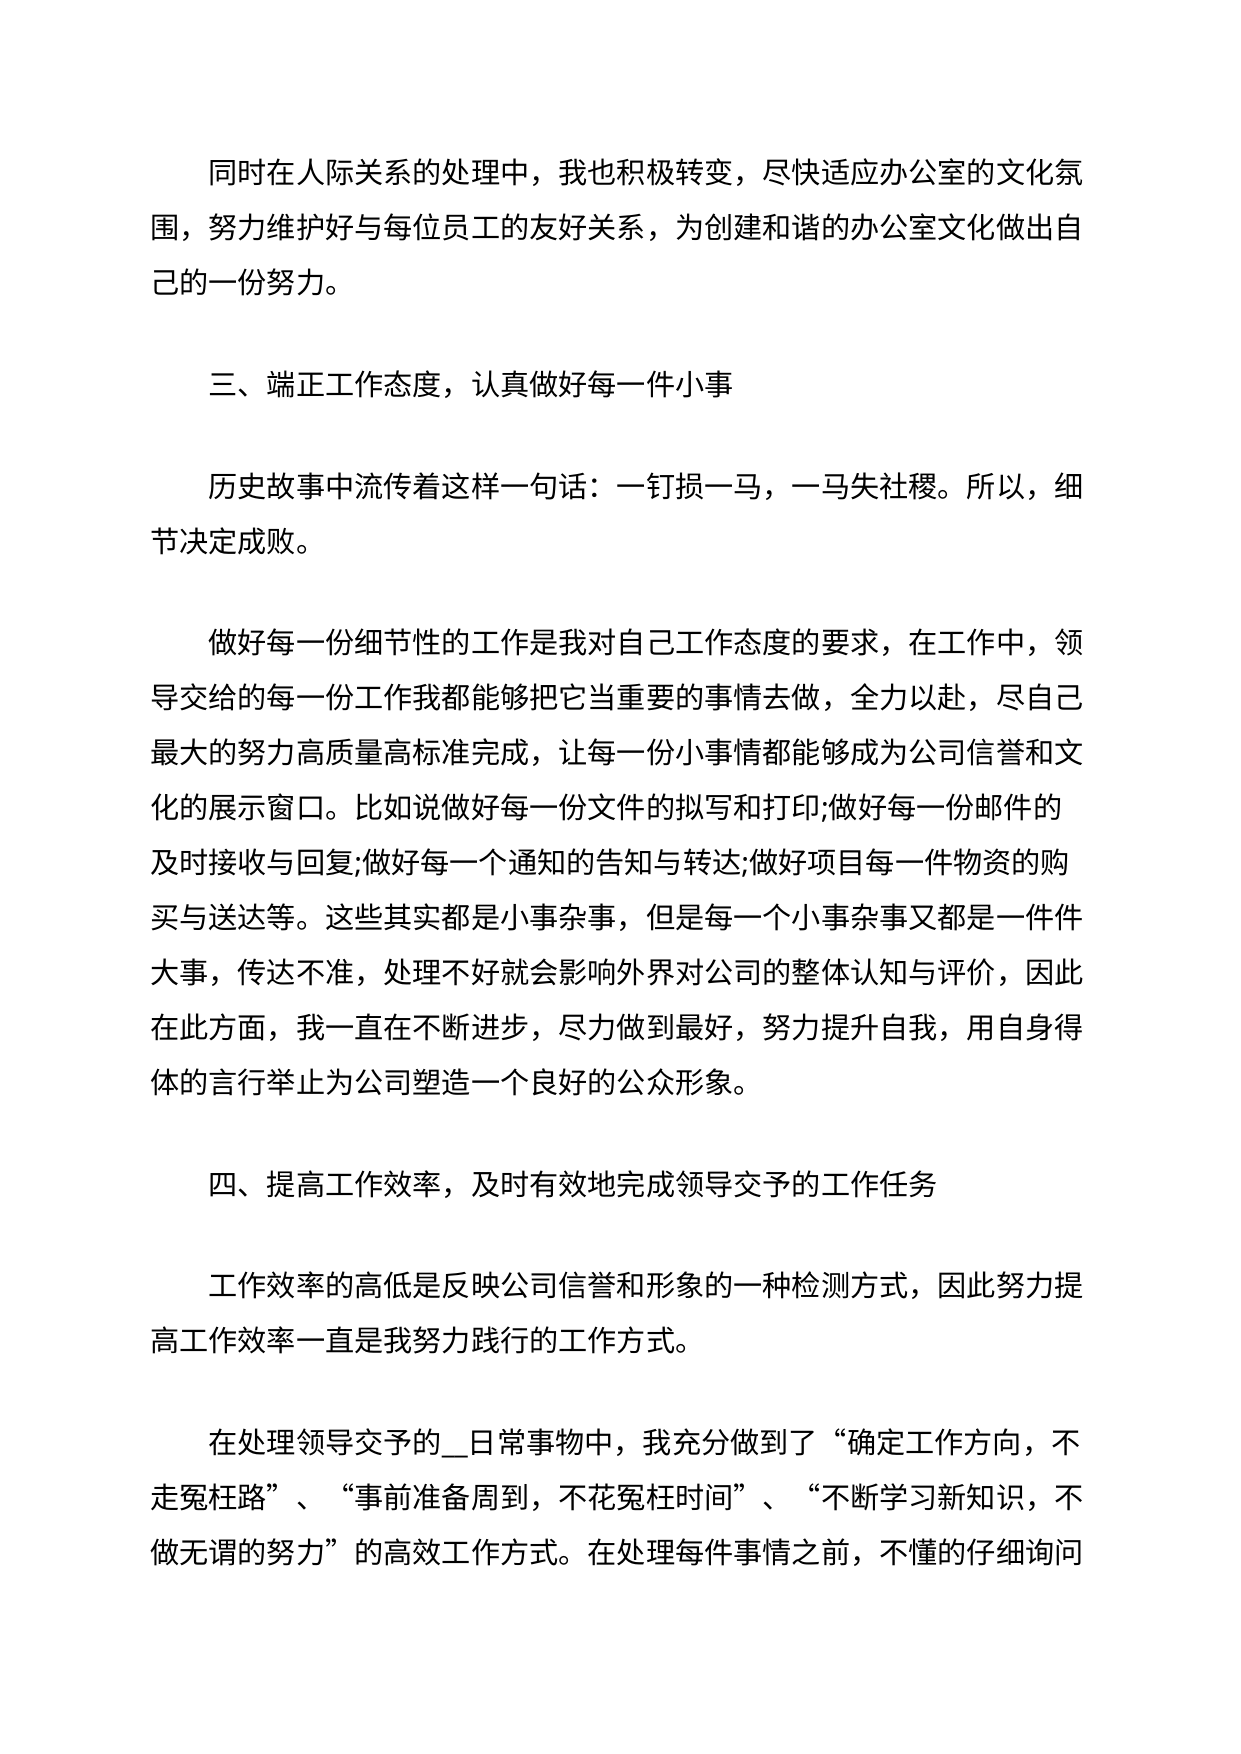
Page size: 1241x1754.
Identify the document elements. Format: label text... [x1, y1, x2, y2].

text 做好每一份细节性的工作是我对自己工作态度的要求，在工作中，领导交给的每一份工作我都能够把它当重要的事情去做，全力以赴，尽自己最大的努力高质量高标准完成，让每一份小事情都能够成为公司信誉和文化的展示窗口。比如说做好每一份文件的拟写和打印;做好每一份邮件的及时接收与回复;做好每一个通知的告知与转达;做好项目每一件物资的购买与送达等。这些其实都是小事杂事，但是每一个小事杂事又都是一件件大事，传达不准，处理不好就会影响外界对公司的整体认知与评价，因此在此方面，我一直在不断进步，尽力做到最好，努力提升自我，用自身得体的言行举止为公司塑造一个良好的公众形象。 [150, 620, 1090, 1102]
text 工作效率的高低是反映公司信誉和形象的一种检测方式，因此努力提高工作效率一直是我努力践行的工作方式。 [150, 1263, 1090, 1360]
text 三、端正工作态度，认真做好每一件小事 [150, 362, 1090, 404]
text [150, 1419, 1090, 1572]
text 同时在人际关系的处理中，我也积极转变，尽快适应办公室的文化氛围，努力维护好与每位员工的友好关系，为创建和谐的办公室文化做出自己的一份努力。 [150, 150, 1090, 302]
text 四、提高工作效率，及时有效地完成领导交予的工作任务 [150, 1161, 1090, 1203]
text 历史故事中流传着这样一句话：一钉损一马，一马失社稷。所以，细节决定成败。 [150, 463, 1090, 561]
